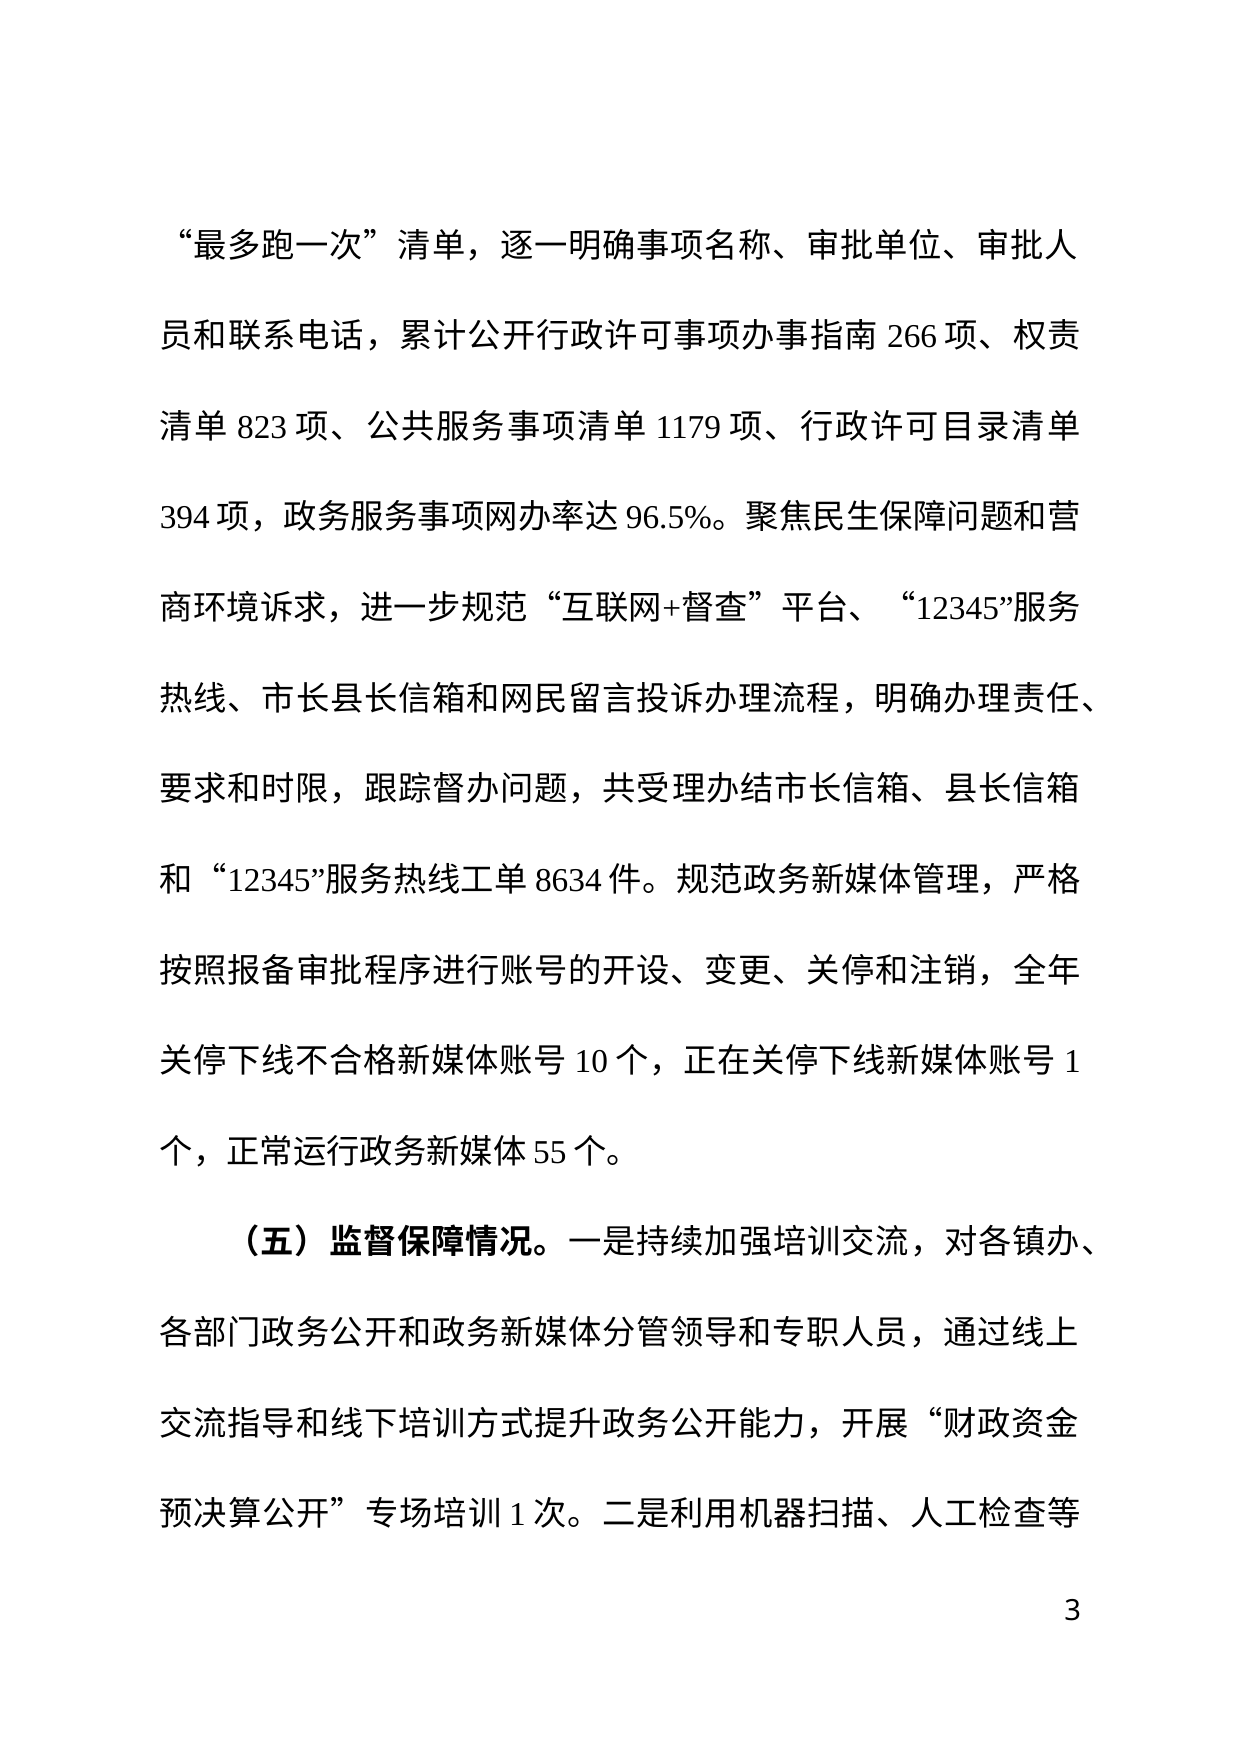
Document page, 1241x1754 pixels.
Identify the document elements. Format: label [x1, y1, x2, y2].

text [159, 197, 1081, 1194]
text [159, 1194, 1081, 1557]
